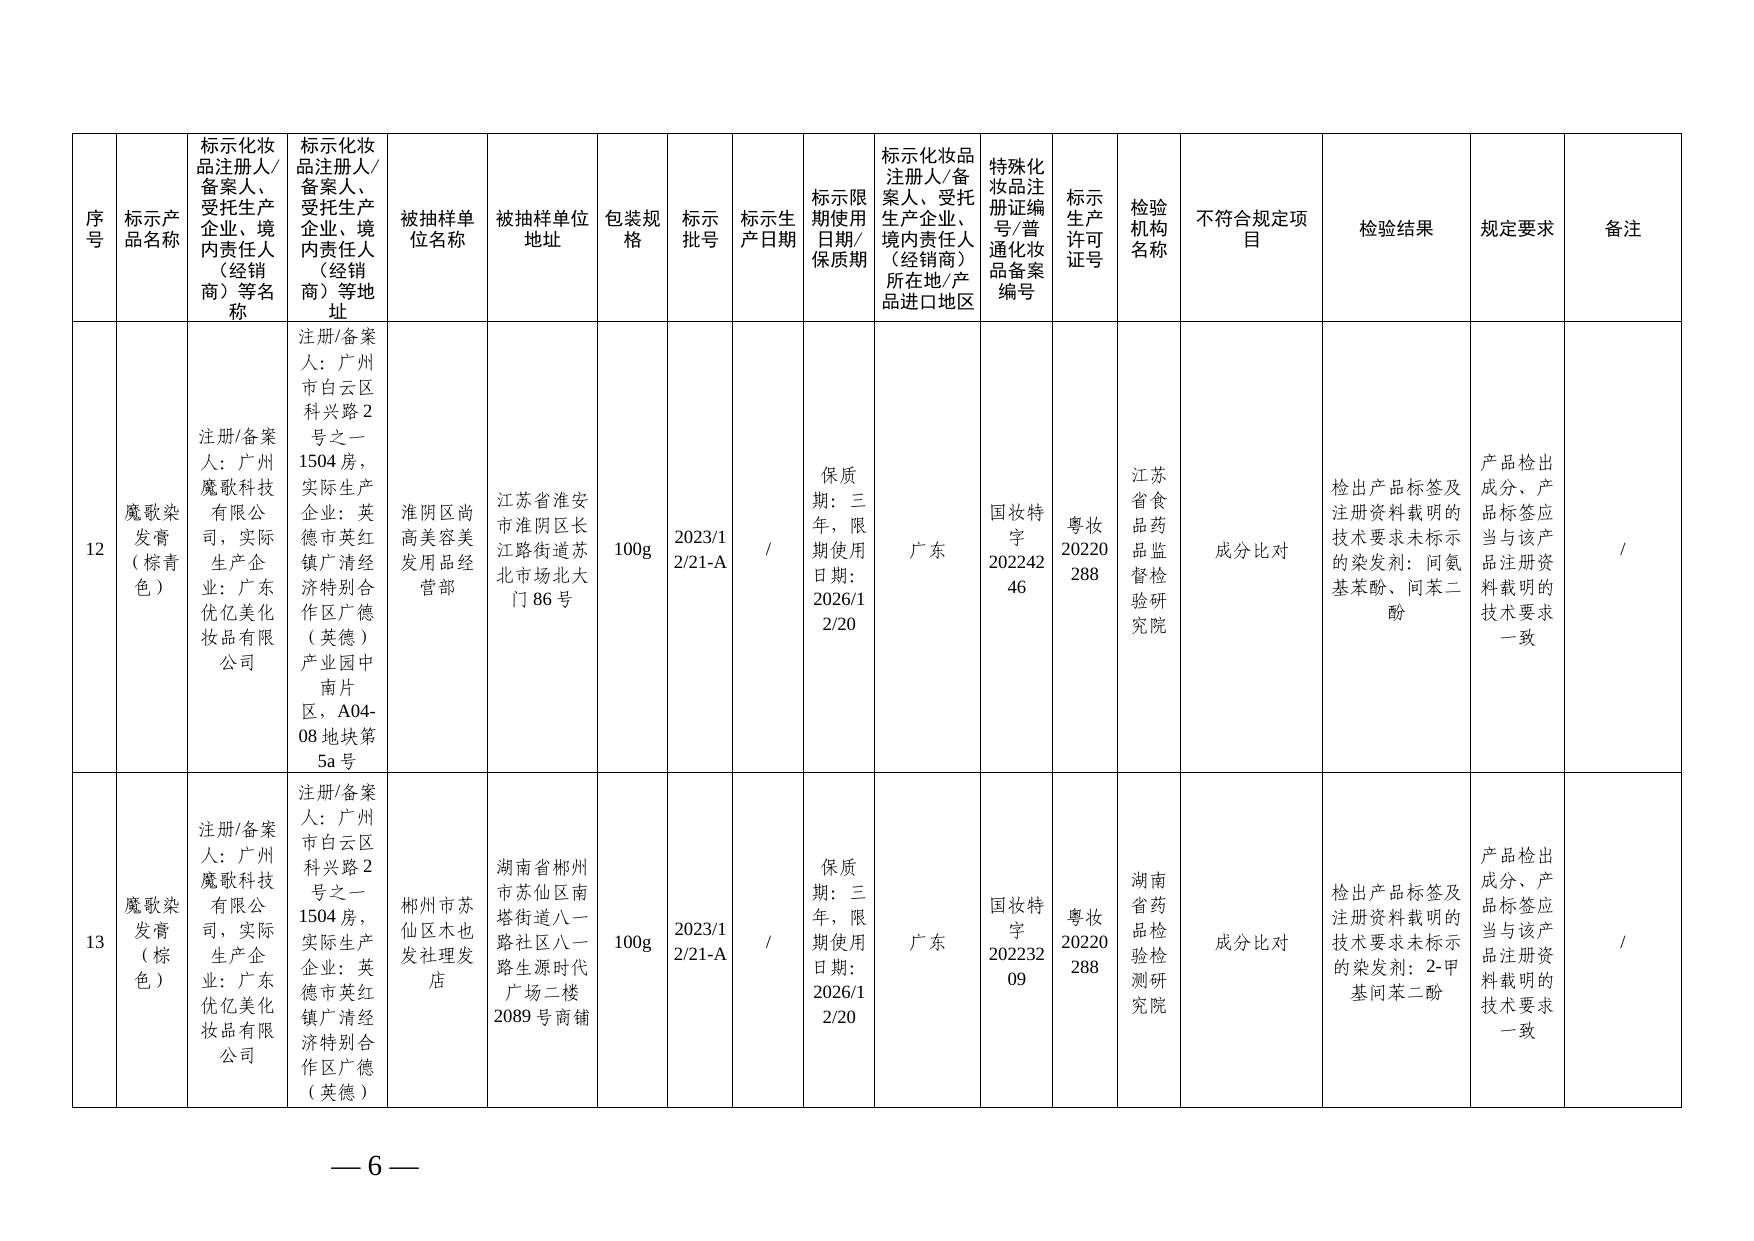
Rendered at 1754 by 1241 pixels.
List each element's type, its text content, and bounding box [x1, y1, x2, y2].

table_header 标示产品名称 [117, 134, 187, 321]
table_cell 国妆特字20223209 [981, 773, 1052, 1107]
table_header 规定要求 [1471, 134, 1564, 321]
table_cell / [1565, 322, 1681, 772]
table_header 序号 [73, 134, 116, 321]
table_header 包装规格 [598, 134, 667, 321]
table_cell 广东 [875, 322, 980, 772]
table_header 检验机构名称 [1118, 134, 1180, 321]
table_header 标示生产日期 [733, 134, 803, 321]
table_header 备注 [1565, 134, 1681, 321]
table_header 标示化妆品注册人/备案人、受托生产企业、境内责任人（经销商）等地址 [288, 134, 387, 321]
table_header 标示化妆品注册人/备案人、受托生产企业、境内责任人（经销商）等名称 [188, 134, 287, 321]
table_cell / [733, 322, 803, 772]
table_header 不符合规定项目 [1181, 134, 1322, 321]
table_cell 注册/备案人：广州魔歌科技有限公司，实际生产企业：广东优亿美化妆品有限公司 [188, 322, 287, 772]
table_cell 成分比对 [1181, 322, 1322, 772]
table_cell 魔歌染发膏（棕青色） [117, 322, 187, 772]
table_cell 湖南省药品检验检测研究院 [1118, 773, 1180, 1107]
table_cell 保质期：三年，限期使用日期：2026/12/20 [804, 773, 874, 1107]
table_header 标示化妆品注册人/备案人、受托生产企业、境内责任人（经销商）所在地/产品进口地区 [875, 134, 980, 321]
table_header 被抽样单位地址 [488, 134, 597, 321]
table_cell 产品检出成分、产品标签应当与该产品注册资料载明的技术要求一致 [1471, 322, 1564, 772]
table_cell 100g [598, 322, 667, 772]
table_cell 国妆特字20224246 [981, 322, 1052, 772]
table_header 被抽样单位名称 [388, 134, 487, 321]
table_cell 2023/12/21-A [668, 322, 732, 772]
table_cell 13 [73, 773, 116, 1107]
table_cell 保质期：三年，限期使用日期：2026/12/20 [804, 322, 874, 772]
table_cell / [1565, 773, 1681, 1107]
table_cell 粤妆20220288 [1053, 773, 1117, 1107]
table_cell 检出产品标签及注册资料载明的技术要求未标示的染发剂：2-甲基间苯二酚 [1323, 773, 1470, 1107]
table_cell 100g [598, 773, 667, 1107]
table_cell 注册/备案人：广州魔歌科技有限公司，实际生产企业：广东优亿美化妆品有限公司 [188, 773, 287, 1107]
table_cell / [733, 773, 803, 1107]
table_cell 湖南省郴州市苏仙区南塔街道八一路社区八一路生源时代广场二楼2089号商铺 [488, 773, 597, 1107]
table_cell 注册/备案人：广州市白云区科兴路2号之一1504房，实际生产企业：英德市英红镇广清经济特别合作区广德（英德）产业园中南片区，A04-08地块第5a号 [288, 322, 387, 772]
table_header 标示限期使用日期/保质期 [804, 134, 874, 321]
table_cell 12 [73, 322, 116, 772]
table_cell 魔歌染发膏（棕色） [117, 773, 187, 1107]
table_cell 江苏省食品药品监督检验研究院 [1118, 322, 1180, 772]
table_cell 成分比对 [1181, 773, 1322, 1107]
table_header 标示批号 [668, 134, 732, 321]
table_header 特殊化妆品注册证编号/普通化妆品备案编号 [981, 134, 1052, 321]
table_cell 江苏省淮安市淮阴区长江路街道苏北市场北大门86号 [488, 322, 597, 772]
table_cell 粤妆20220288 [1053, 322, 1117, 772]
table_cell 郴州市苏仙区木也发社理发店 [388, 773, 487, 1107]
table_cell 产品检出成分、产品标签应当与该产品注册资料载明的技术要求一致 [1471, 773, 1564, 1107]
table_cell 注册/备案人：广州市白云区科兴路2号之一1504房，实际生产企业：英德市英红镇广清经济特别合作区广德（英德）产业园中南片区，A04-08地块第5a号 [288, 773, 387, 1107]
table_cell 淮阴区尚高美容美发用品经营部 [388, 322, 487, 772]
table_cell 2023/12/21-A [668, 773, 732, 1107]
table_header 标示生产许可证号 [1053, 134, 1117, 321]
table_header 检验结果 [1323, 134, 1470, 321]
table_cell 广东 [875, 773, 980, 1107]
table_cell 检出产品标签及注册资料载明的技术要求未标示的染发剂：间氨基苯酚、间苯二酚 [1323, 322, 1470, 772]
